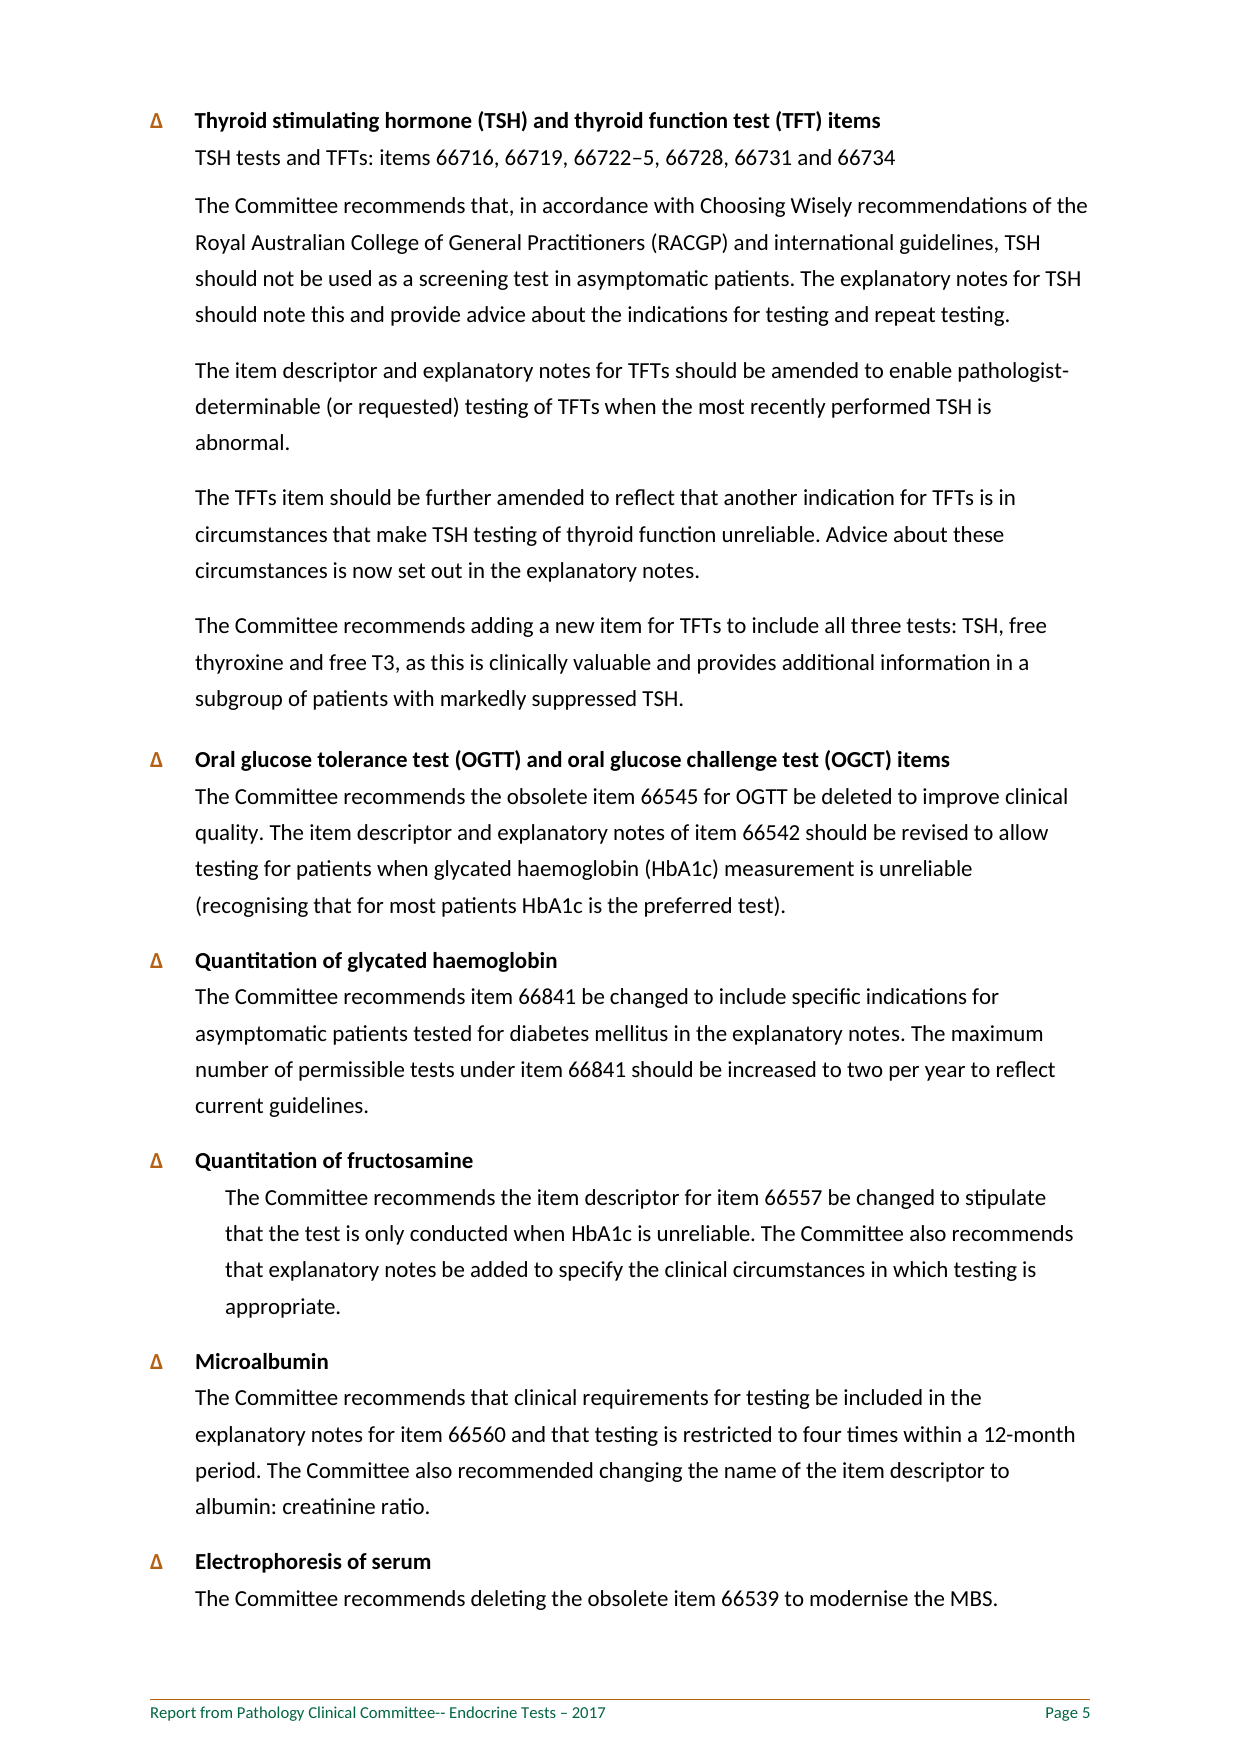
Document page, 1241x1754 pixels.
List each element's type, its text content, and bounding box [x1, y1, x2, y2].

text Quantitation of fructosamine [150, 1146, 1090, 1174]
text Quantitation of glycated haemoglobin [150, 946, 1090, 974]
text Electrophoresis of serum [150, 1547, 1090, 1576]
text The Committee recommends the item descriptor for item 66557 be changed to stipulate that the test is only conducted when HbA1c is unreliable. The Committee also recommends that explanatory notes be added to specify the clinical circumstances in which testing is appropriate. [225, 1183, 1090, 1320]
text The Committee recommends that clinical requirements for testing be included in the explanatory notes for item 66560 and that testing is restricted to four times within a 12-month period. The Committee also recommended changing the name of the item descriptor to albumin: creatinine ratio. [195, 1383, 1090, 1520]
text The Committee recommends deleting the obsolete item 66539 to modernise the MBS. [195, 1584, 1090, 1612]
text Thyroid stimulating hormone (TSH) and thyroid function test (TFT) items [150, 106, 1090, 134]
list TSH tests and TFTs: items 66716, 66719, 66722–5, 66728, 66731 and 66734 [195, 143, 1090, 171]
text The TFTs item should be further amended to reflect that another indication for TFTs is in circumstances that make TSH testing of thyroid function unreliable. Advice about these circumstances is now set out in the explanatory notes. [195, 483, 1090, 584]
text The Committee recommends the obsolete item 66545 for OGTT be deleted to improve clinical quality. The item descriptor and explanatory notes of item 66542 should be revised to allow testing for patients when glycated haemoglobin (HbA1c) measurement is unreliable (recognising that for most patients HbA1c is the preferred test). [195, 782, 1090, 919]
text The Committee recommends item 66841 be changed to include specific indications for asymptomatic patients tested for diabetes mellitus in the explanatory notes. The maximum number of permissible tests under item 66841 should be increased to two per year to reflect current guidelines. [195, 982, 1090, 1119]
text The Committee recommends adding a new item for TFTs to include all three tests: TSH, free thyroxine and free T3, as this is clinically valuable and provides additional information in a subgroup of patients with markedly suppressed TSH. [195, 611, 1090, 712]
text The Committee recommends that, in accordance with Choosing Wisely recommendations of the Royal Australian College of General Practitioners (RACGP) and international guidelines, TSH should not be used as a screening test in asymptomatic patients. The explanatory notes for TSH should note this and provide advice about the indications for testing and repeat testing. [195, 192, 1090, 329]
text The item descriptor and explanatory notes for TFTs should be amended to enable pathologist-determinable (or requested) testing of TFTs when the most recently performed TSH is abnormal. [195, 356, 1090, 456]
text Microalbumin [150, 1347, 1090, 1375]
text Oral glucose tolerance test (OGTT) and oral glucose challenge test (OGCT) items [150, 745, 1090, 773]
